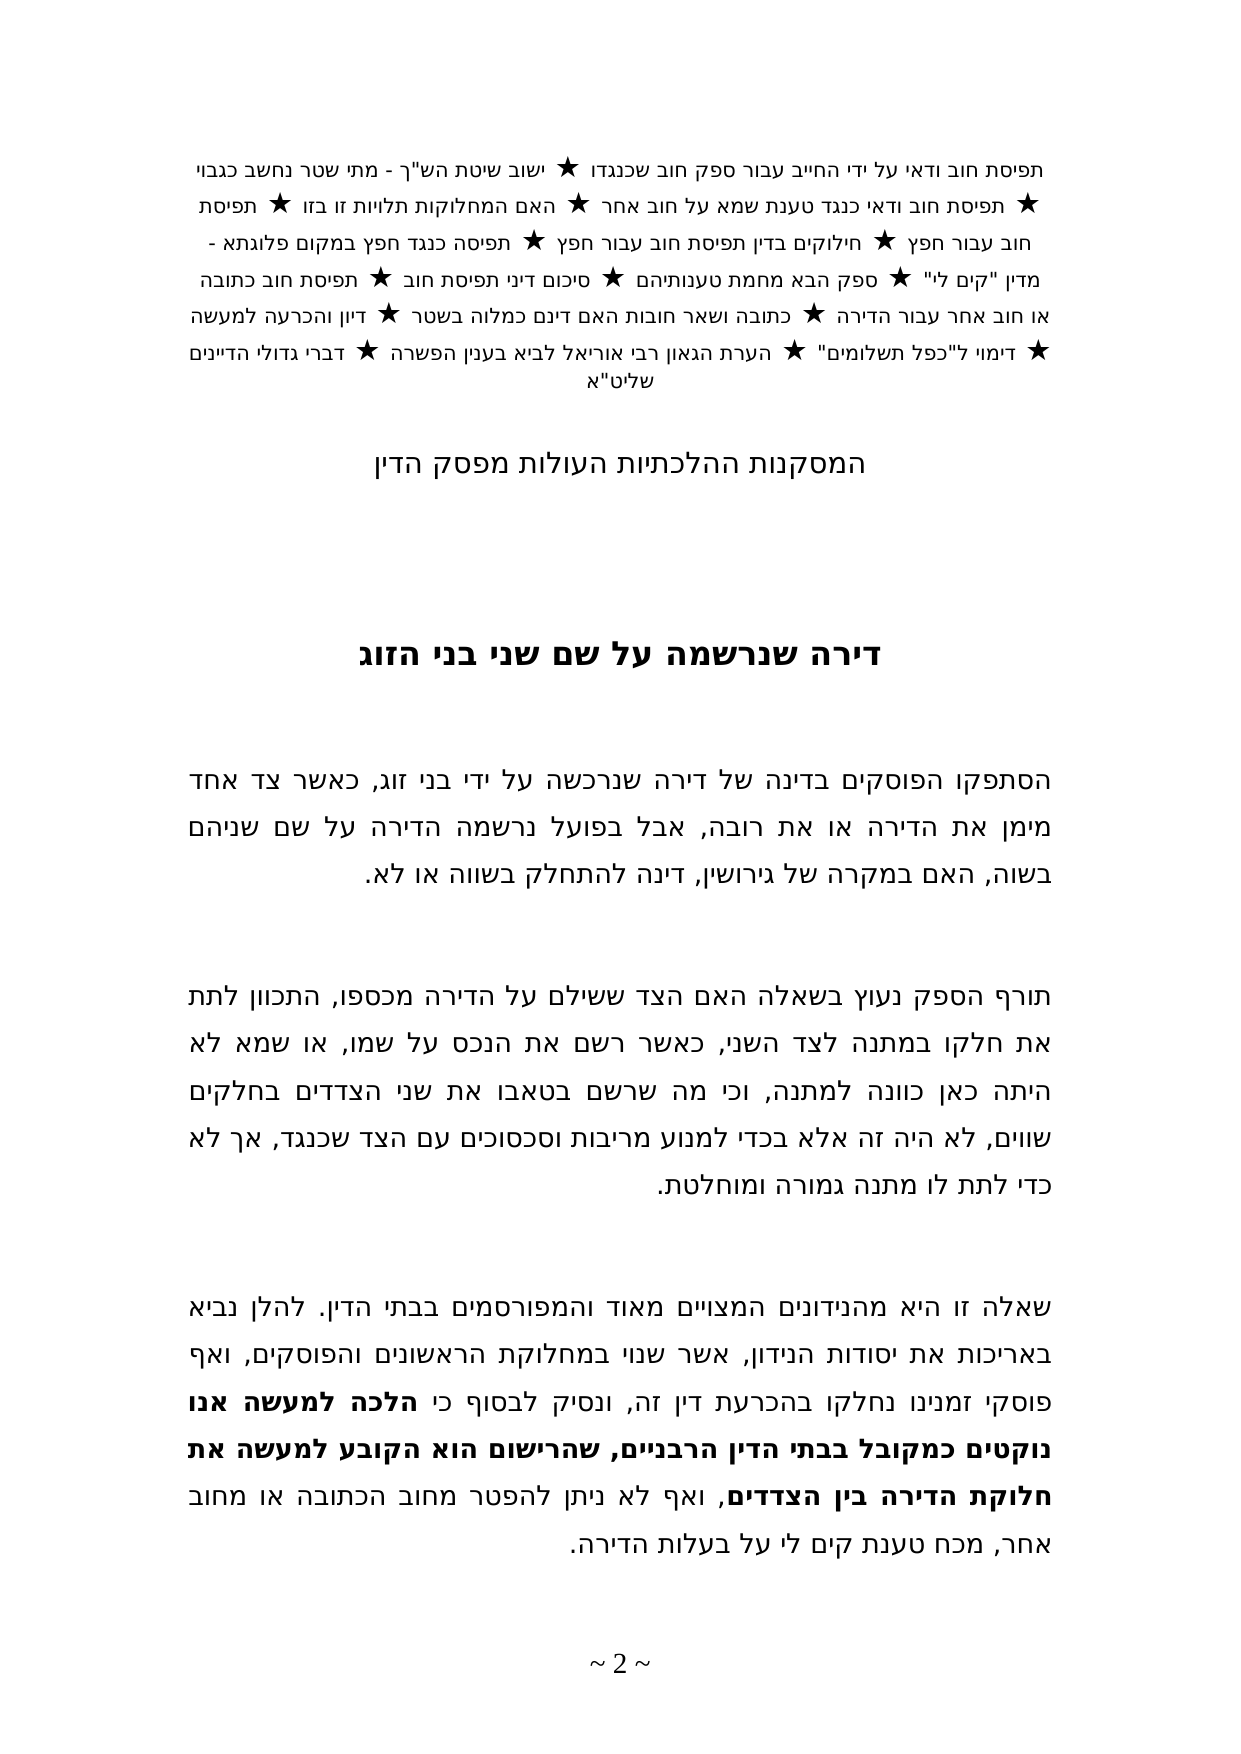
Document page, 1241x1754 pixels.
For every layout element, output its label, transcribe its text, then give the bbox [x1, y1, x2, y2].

text הסתפקו הפוסקים בדינה של דירה שנרכשה על ידי בני זוג, כאשר צד אחד מימן את הדירה או את רובה, אבל בפועל נרשמה הדירה על שם שניהם בשוה, האם במקרה של גירושין, דינה להתחלק בשווה או לא. [187, 764, 1053, 890]
text המסקנות ההלכתיות העולות מפסק הדין [187, 447, 1053, 481]
text שאלה זו היא מהנידונים המצויים מאוד והמפורסמים בבתי הדין. להלן נביא באריכות את יסודות הנידון, אשר שנוי במחלוקת הראשונים והפוסקים, ואף פוסקי זמנינו נחלקו בהכרעת דין זה, ונסיק לבסוף כי הלכה למעשה אנו נוקטים כמקובל בבתי הדין הרבניים, שהרישום הוא הקובע למעשה את חלוקת הדירה בין הצדדים, ואף לא ניתן להפטר מחוב הכתובה או מחוב אחר, מכח טענת קים לי על בעלות הדירה. [187, 1291, 1053, 1559]
text תפיסת חוב ודאי על ידי החייב עבור ספק חוב שכנגדו ★ ישוב שיטת הש"ך - מתי שטר נחשב כגבוי ★ תפיסת חוב ודאי כנגד טענת שמא על חוב אחר ★ האם המחלוקות תלויות זו בזו ★ תפיסת חוב עבור חפץ ★ חילוקים בדין תפיסת חוב עבור חפץ ★ תפיסה כנגד חפץ במקום פלוגתא - מדין "קים לי" ★ ספק הבא מחמת טענותיהם ★ סיכום דיני תפיסת חוב ★ תפיסת חוב כתובה או חוב אחר עבור הדירה ★ כתובה ושאר חובות האם דינם כמלוה בשטר ★ דיון והכרעה למעשה ★ דימוי ל"כפל תשלומים" ★ הערת הגאון רבי אוריאל לביא בענין הפשרה ★ דברי גדולי הדיינים שליט"א [187, 150, 1053, 393]
text דירה שנרשמה על שם שני בני הזוג [276, 634, 964, 673]
text תורף הספק נעוץ בשאלה האם הצד ששילם על הדירה מכספו, התכוון לתת את חלקו במתנה לצד השני, כאשר רשם את הנכס על שמו, או שמא לא היתה כאן כוונה למתנה, וכי מה שרשם בטאבו את שני הצדדים בחלקים שווים, לא היה זה אלא בכדי למנוע מריבות וסכסוכים עם הצד שכנגד, אך לא כדי לתת לו מתנה גמורה ומוחלטת. [187, 981, 1053, 1201]
